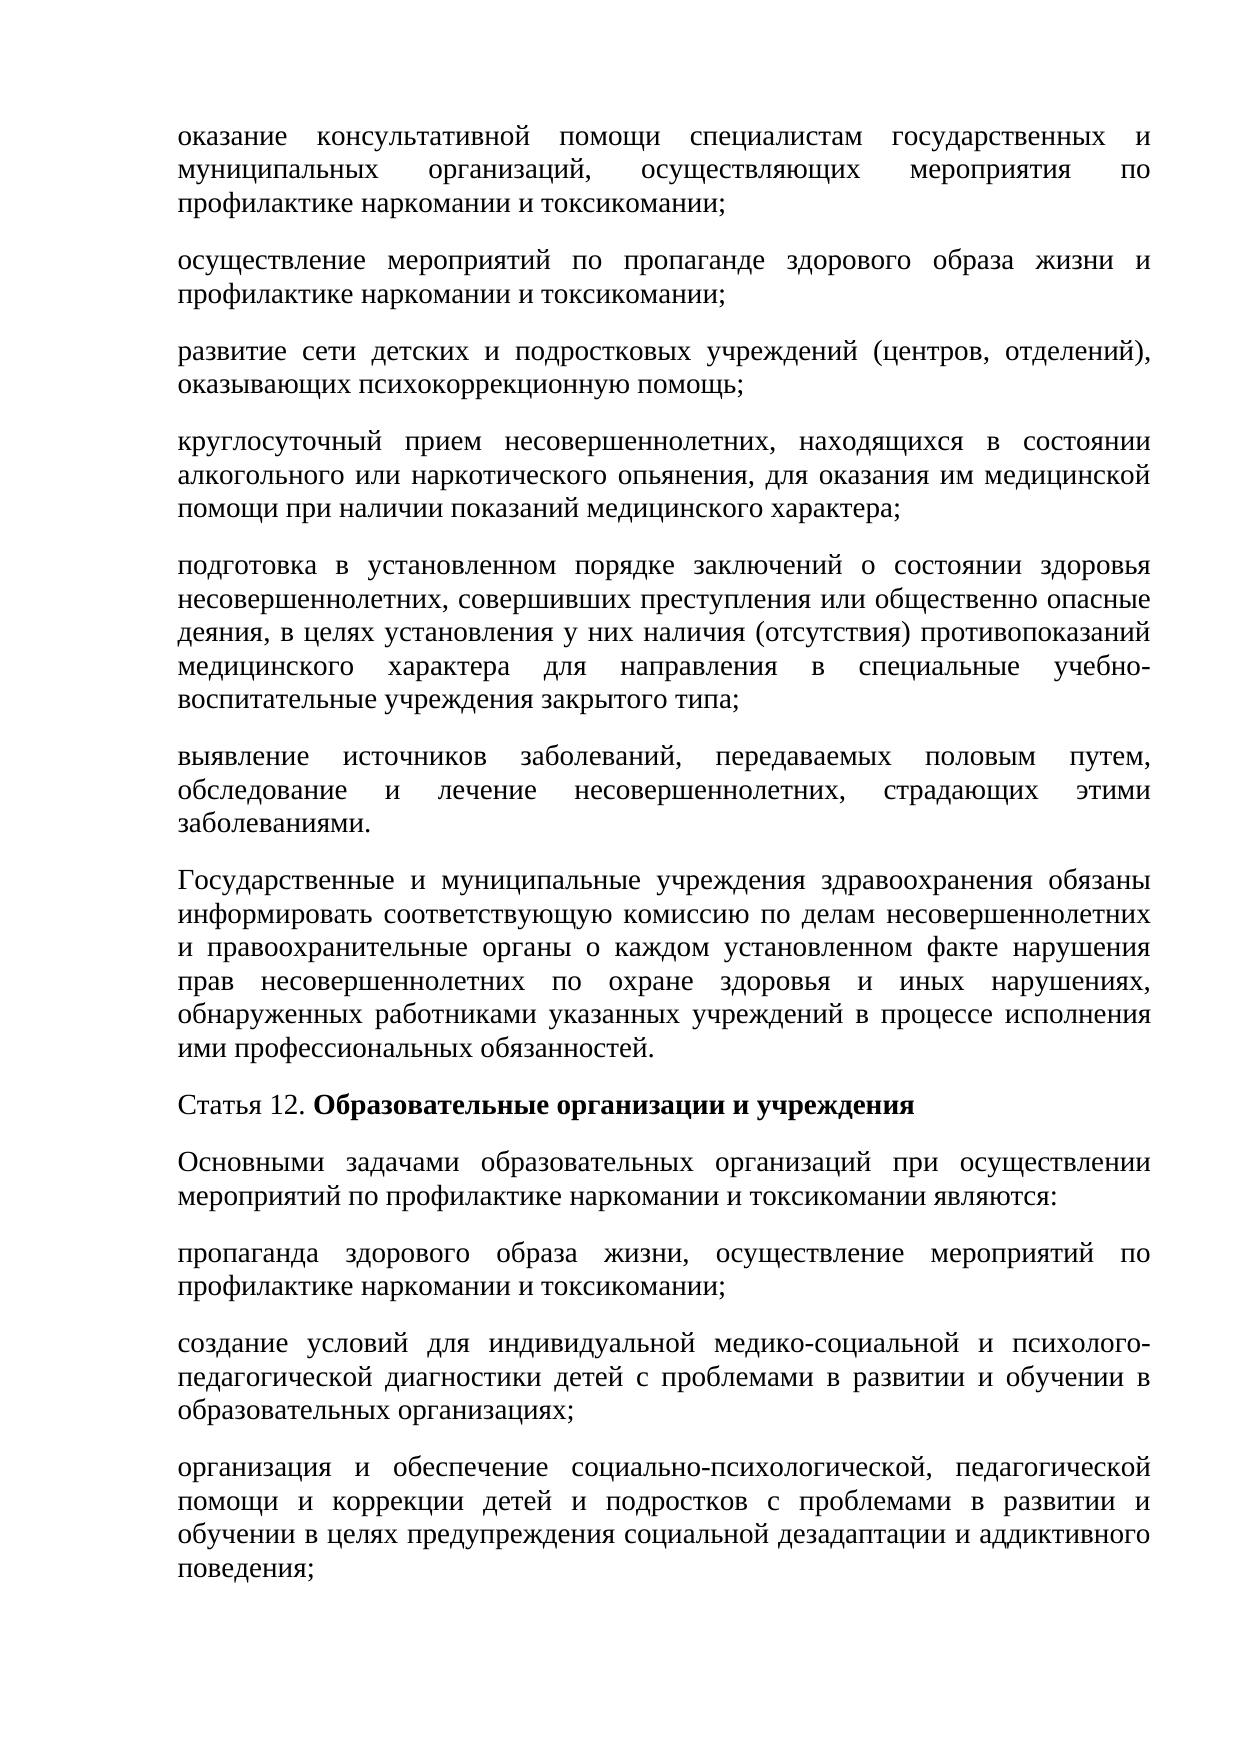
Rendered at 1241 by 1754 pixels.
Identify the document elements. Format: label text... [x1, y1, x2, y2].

text развитие сети детских и подростковых учреждений (центров, отделений), оказывающих психокоррекционную помощь; [177, 333, 1152, 400]
text создание условий для индивидуальной медико-социальной и психолого-педагогической диагностики детей с проблемами в развитии и обучении в образовательных организациях; [177, 1325, 1152, 1426]
text Государственные и муниципальные учреждения здравоохранения обязаны информировать соответствующую комиссию по делам несовершеннолетних и правоохранительные органы о каждом установленном факте нарушения прав несовершеннолетних по охране здоровья и иных нарушениях, обнаруженных работниками указанных учреждений в процессе исполнения ими профессиональных обязанностей. [177, 862, 1152, 1064]
text оказание консультативной помощи специалистам государственных и муниципальных организаций, осуществляющих мероприятия по профилактике наркомании и токсикомании; [177, 118, 1152, 219]
text организация и обеспечение социально-психологической, педагогической помощи и коррекции детей и подростков с проблемами в развитии и обучении в целях предупреждения социальной дезадаптации и аддиктивного поведения; [177, 1449, 1152, 1583]
text Основными задачами образовательных организаций при осуществлении мероприятий по профилактике наркомании и токсикомании являются: [177, 1144, 1152, 1211]
text пропаганда здорового образа жизни, осуществление мероприятий по профилактике наркомании и токсикомании; [177, 1235, 1152, 1302]
text осуществление мероприятий по пропаганде здорового образа жизни и профилактике наркомании и токсикомании; [177, 242, 1152, 309]
text выявление источников заболеваний, передаваемых половым путем, обследование и лечение несовершеннолетних, страдающих этими заболеваниями. [177, 738, 1152, 839]
text круглосуточный прием несовершеннолетних, находящихся в состоянии алкогольного или наркотического опьянения, для оказания им медицинской помощи при наличии показаний медицинского характера; [177, 423, 1152, 524]
text подготовка в установленном порядке заключений о состоянии здоровья несовершеннолетних, совершивших преступления или общественно опасные деяния, в целях установления у них наличия (отсутствия) противопоказаний медицинского характера для направления в специальные учебно-воспитательные учреждения закрытого типа; [177, 547, 1152, 715]
text Статья 12. Образовательные организации и учреждения [177, 1087, 1152, 1121]
